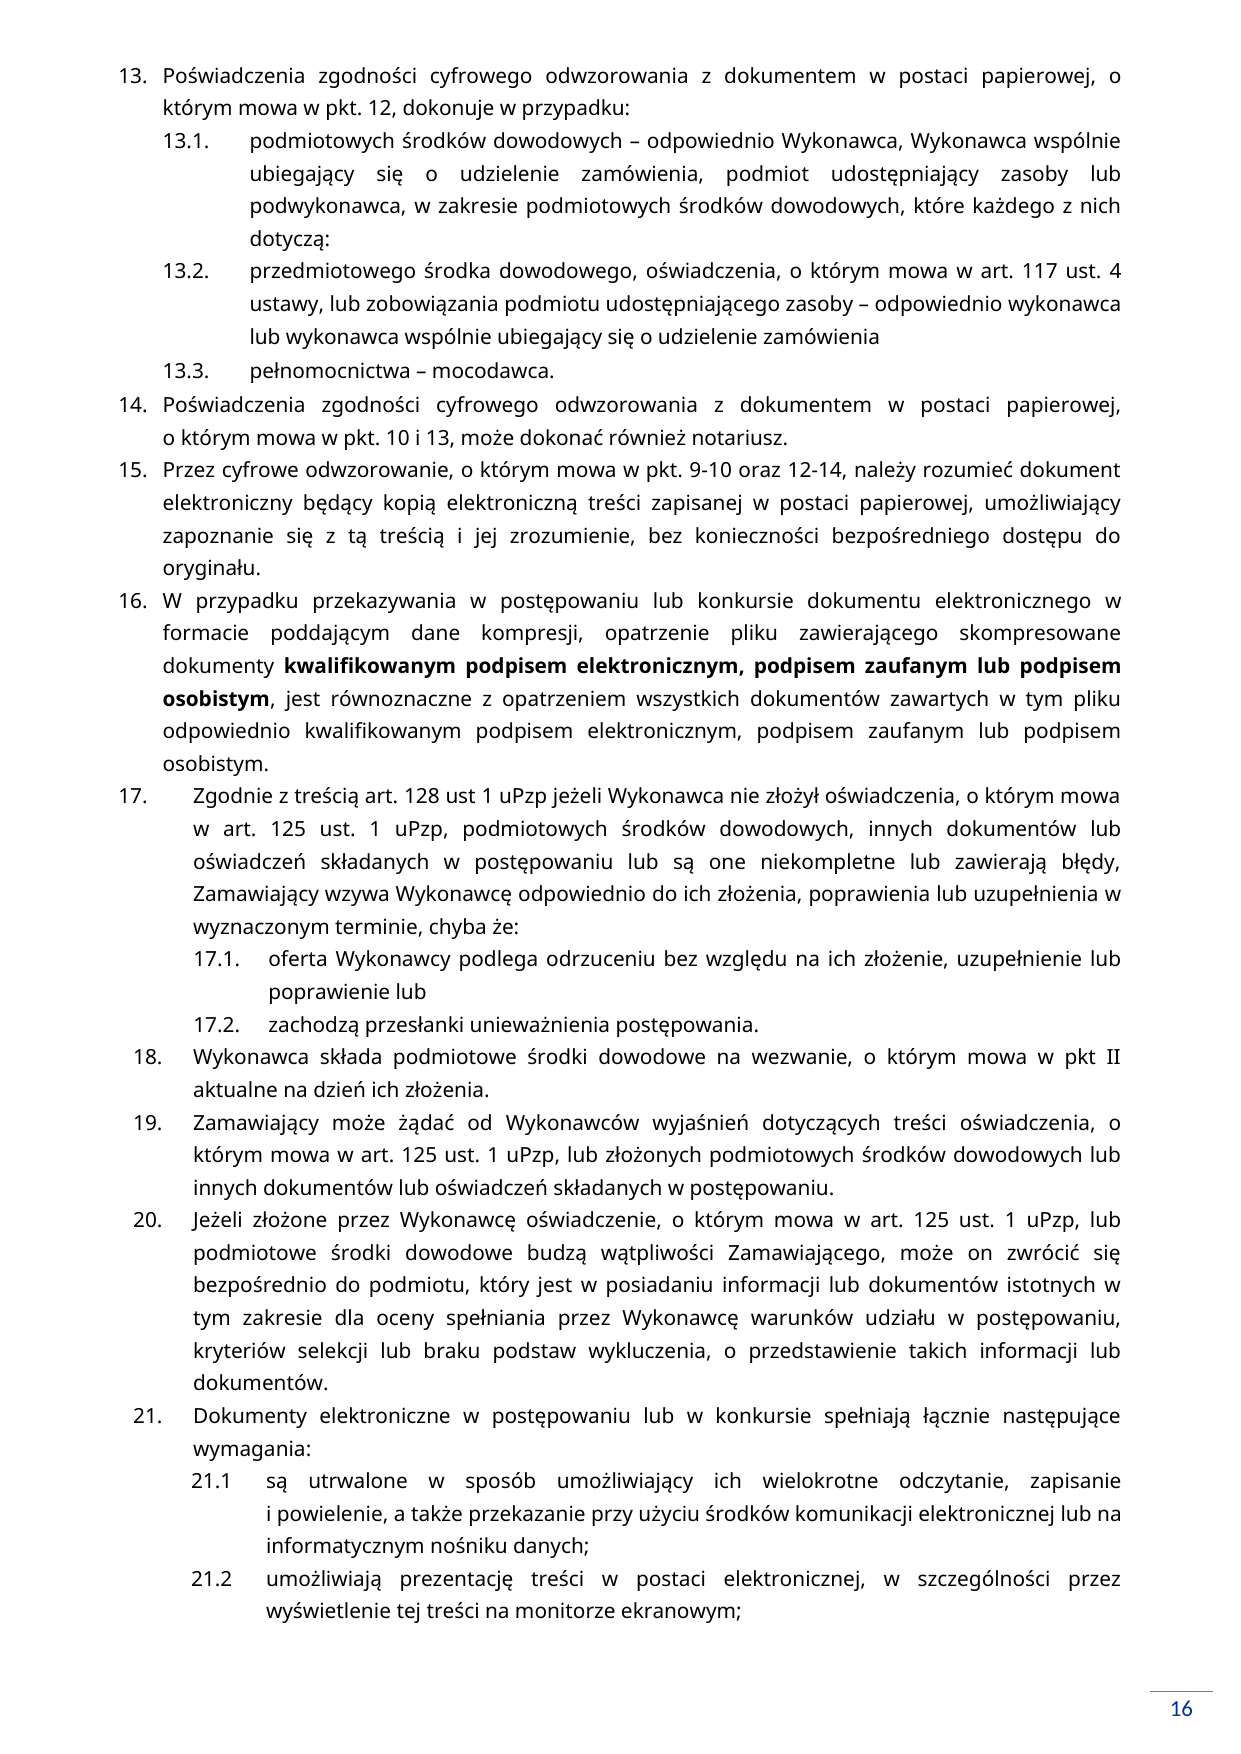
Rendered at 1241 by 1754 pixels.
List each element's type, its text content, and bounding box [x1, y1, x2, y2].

list przedmiotowego środka dowodowego, oświadczenia, o którym mowa w art. 117 ust. 4 ustawy, lub zobowiązania podmiotu udostępniającego zasoby – odpowiednio wykonawca lub wykonawca wspólnie ubiegający się o udzielenie zamówienia [162, 257, 1122, 350]
list Dokumenty elektroniczne w postępowaniu lub w konkursie spełniają łącznie następujące wymagania: [133, 1401, 1122, 1462]
list Poświadczenia zgodności cyfrowego odwzorowania z dokumentem w postaci papierowej, o którym mowa w pkt. 10 i 13, może dokonać również notariusz. [118, 390, 1122, 451]
list są utrwalone w sposób umożliwiający ich wielokrotne odczytanie, zapisanie i powielenie, a także przekazanie przy użyciu środków komunikacji elektronicznej lub na informatycznym nośniku danych; [191, 1466, 1122, 1560]
list oferta Wykonawcy podlega odrzuceniu bez względu na ich złożenie, uzupełnienie lub poprawienie lub [193, 944, 1122, 1006]
list Poświadczenia zgodności cyfrowego odwzorowania z dokumentem w postaci papierowej, o którym mowa w pkt. 12, dokonuje w przypadku: [118, 61, 1122, 122]
list Zgodnie z treścią art. 128 ust 1 uPzp jeżeli Wykonawca nie złożył oświadczenia, o którym mowa w art. 125 ust. 1 uPzp, podmiotowych środków dowodowych, innych dokumentów lub oświadczeń składanych w postępowaniu lub są one niekompletne lub zawierają błędy, Zamawiający wzywa Wykonawcę odpowiednio do ich złożenia, poprawienia lub uzupełnienia w wyznaczonym terminie, chyba że: [118, 782, 1122, 940]
list W przypadku przekazywania w postępowaniu lub konkursie dokumentu elektronicznego w formacie poddającym dane kompresji, opatrzenie pliku zawierającego skompresowane dokumenty kwalifikowanym podpisem elektronicznym, podpisem zaufanym lub podpisem osobistym, jest równoznaczne z opatrzeniem wszystkich dokumentów zawartych w tym pliku odpowiednio kwalifikowanym podpisem elektronicznym, podpisem zaufanym lub podpisem osobistym. [118, 586, 1122, 777]
list Zamawiający może żądać od Wykonawców wyjaśnień dotyczących treści oświadczenia, o którym mowa w art. 125 ust. 1 uPzp, lub złożonych podmiotowych środków dowodowych lub innych dokumentów lub oświadczeń składanych w postępowaniu. [133, 1108, 1122, 1201]
list zachodzą przesłanki unieważnienia postępowania. [193, 1010, 1122, 1038]
list podmiotowych środków dowodowych – odpowiednio Wykonawca, Wykonawca wspólnie ubiegający się o udzielenie zamówienia, podmiot udostępniający zasoby lub podwykonawca, w zakresie podmiotowych środków dowodowych, które każdego z nich dotyczą: [162, 126, 1122, 252]
list Jeżeli złożone przez Wykonawcę oświadczenie, o którym mowa w art. 125 ust. 1 uPzp, lub podmiotowe środki dowodowe budzą wątpliwości Zamawiającego, może on zwrócić się bezpośrednio do podmiotu, który jest w posiadaniu informacji lub dokumentów istotnych w tym zakresie dla oceny spełniania przez Wykonawcę warunków udziału w postępowaniu, kryteriów selekcji lub braku podstaw wykluczenia, o przedstawienie takich informacji lub dokumentów. [133, 1205, 1122, 1397]
list Przez cyfrowe odwzorowanie, o którym mowa w pkt. 9-10 oraz 12-14, należy rozumieć dokument elektroniczny będący kopią elektroniczną treści zapisanej w postaci papierowej, umożliwiający zapoznanie się z tą treścią i jej zrozumienie, bez konieczności bezpośredniego dostępu do oryginału. [118, 456, 1122, 582]
list umożliwiają prezentację treści w postaci elektronicznej, w szczególności przez wyświetlenie tej treści na monitorze ekranowym; [191, 1564, 1122, 1625]
list pełnomocnictwa – mocodawca. [162, 354, 1122, 386]
list Wykonawca składa podmiotowe środki dowodowe na wezwanie, o którym mowa w pkt II aktualne na dzień ich złożenia. [133, 1042, 1122, 1103]
